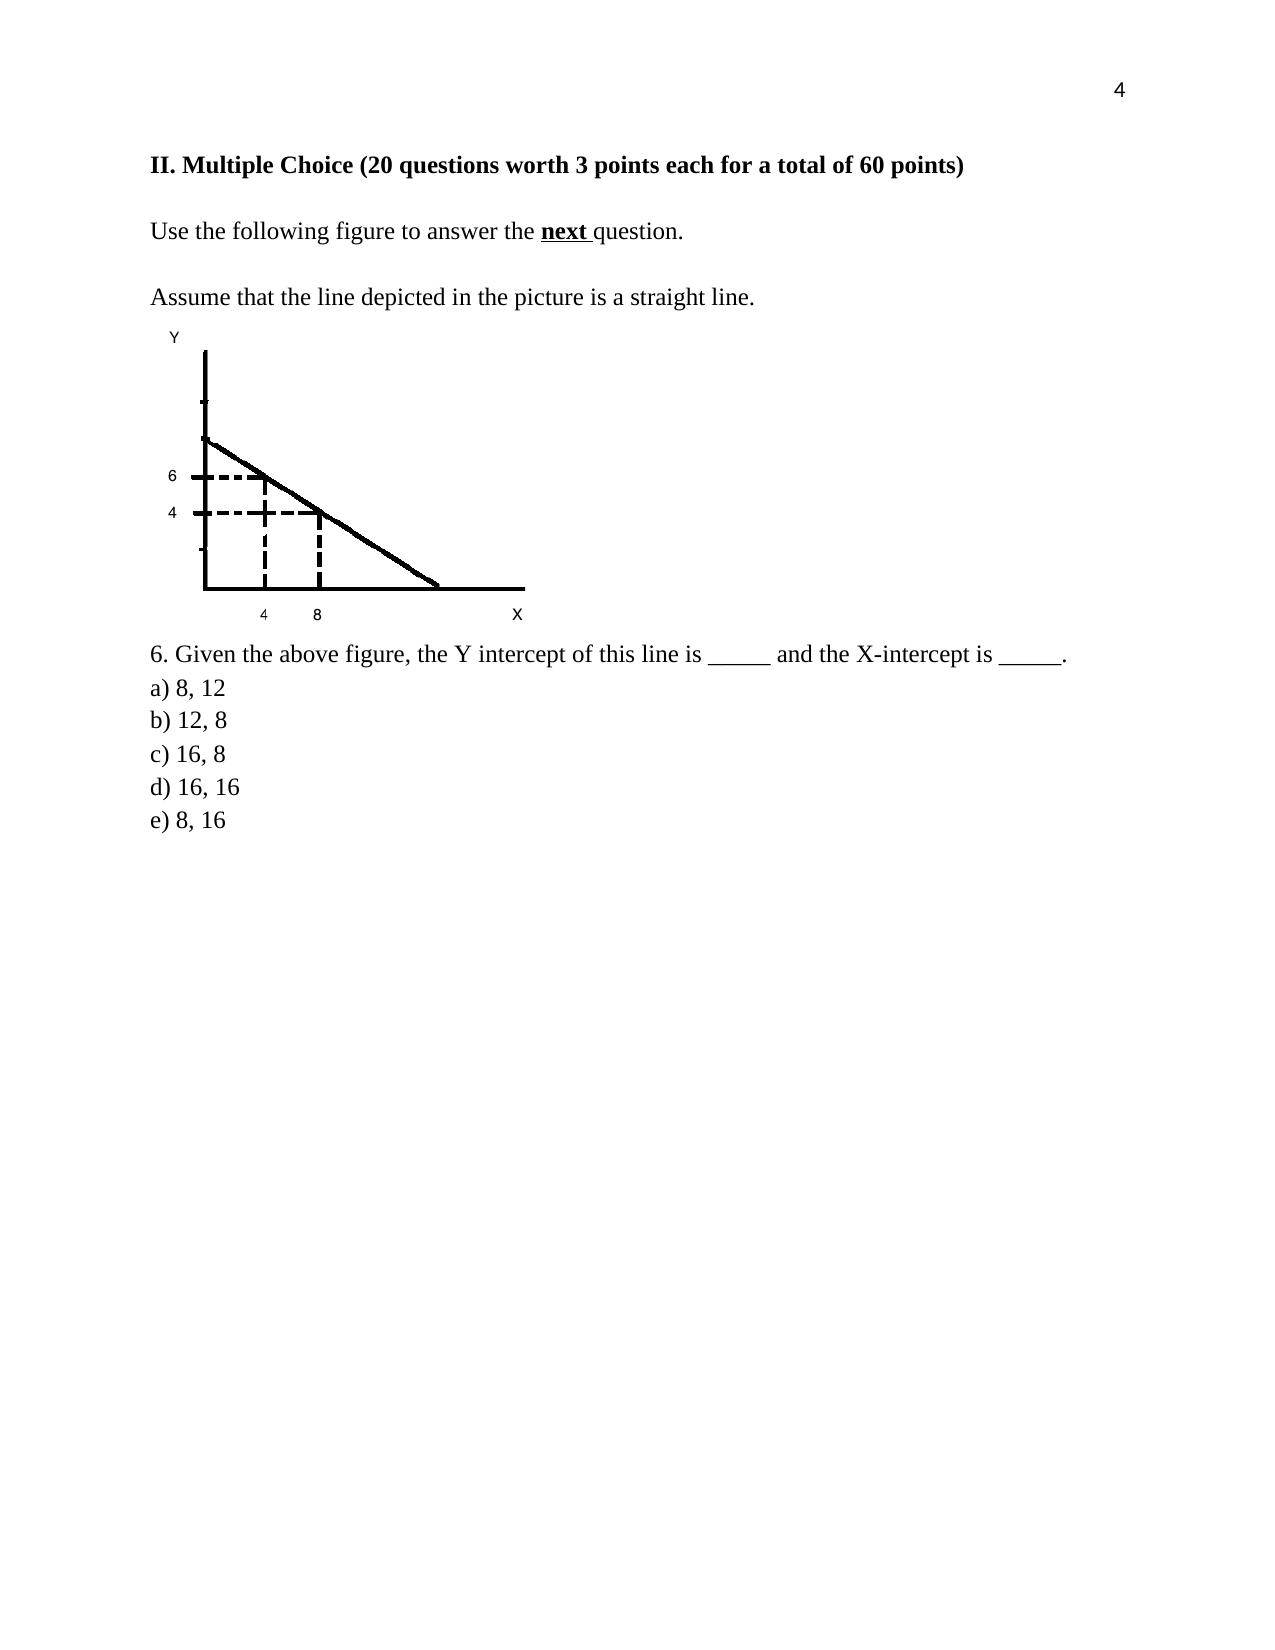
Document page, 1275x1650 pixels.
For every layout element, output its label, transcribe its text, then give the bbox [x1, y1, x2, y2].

text Assume that the line depicted in the picture is a straight line. [150, 282, 1125, 311]
text Use the following figure to answer the next question. [150, 216, 1125, 245]
text a) 8, 12 [150, 673, 1125, 701]
picture [150, 315, 525, 636]
text d) 16, 16 [150, 772, 1125, 800]
text b) 12, 8 [150, 706, 1125, 734]
text 6. Given the above figure, the Y intercept of this line is _____ and the X-intercept is _____. [150, 639, 1125, 668]
text e) 8, 16 [150, 805, 1125, 833]
text II. Multiple Choice (20 questions worth 3 points each for a total of 60 points) [150, 150, 1125, 179]
text c) 16, 8 [150, 739, 1125, 767]
